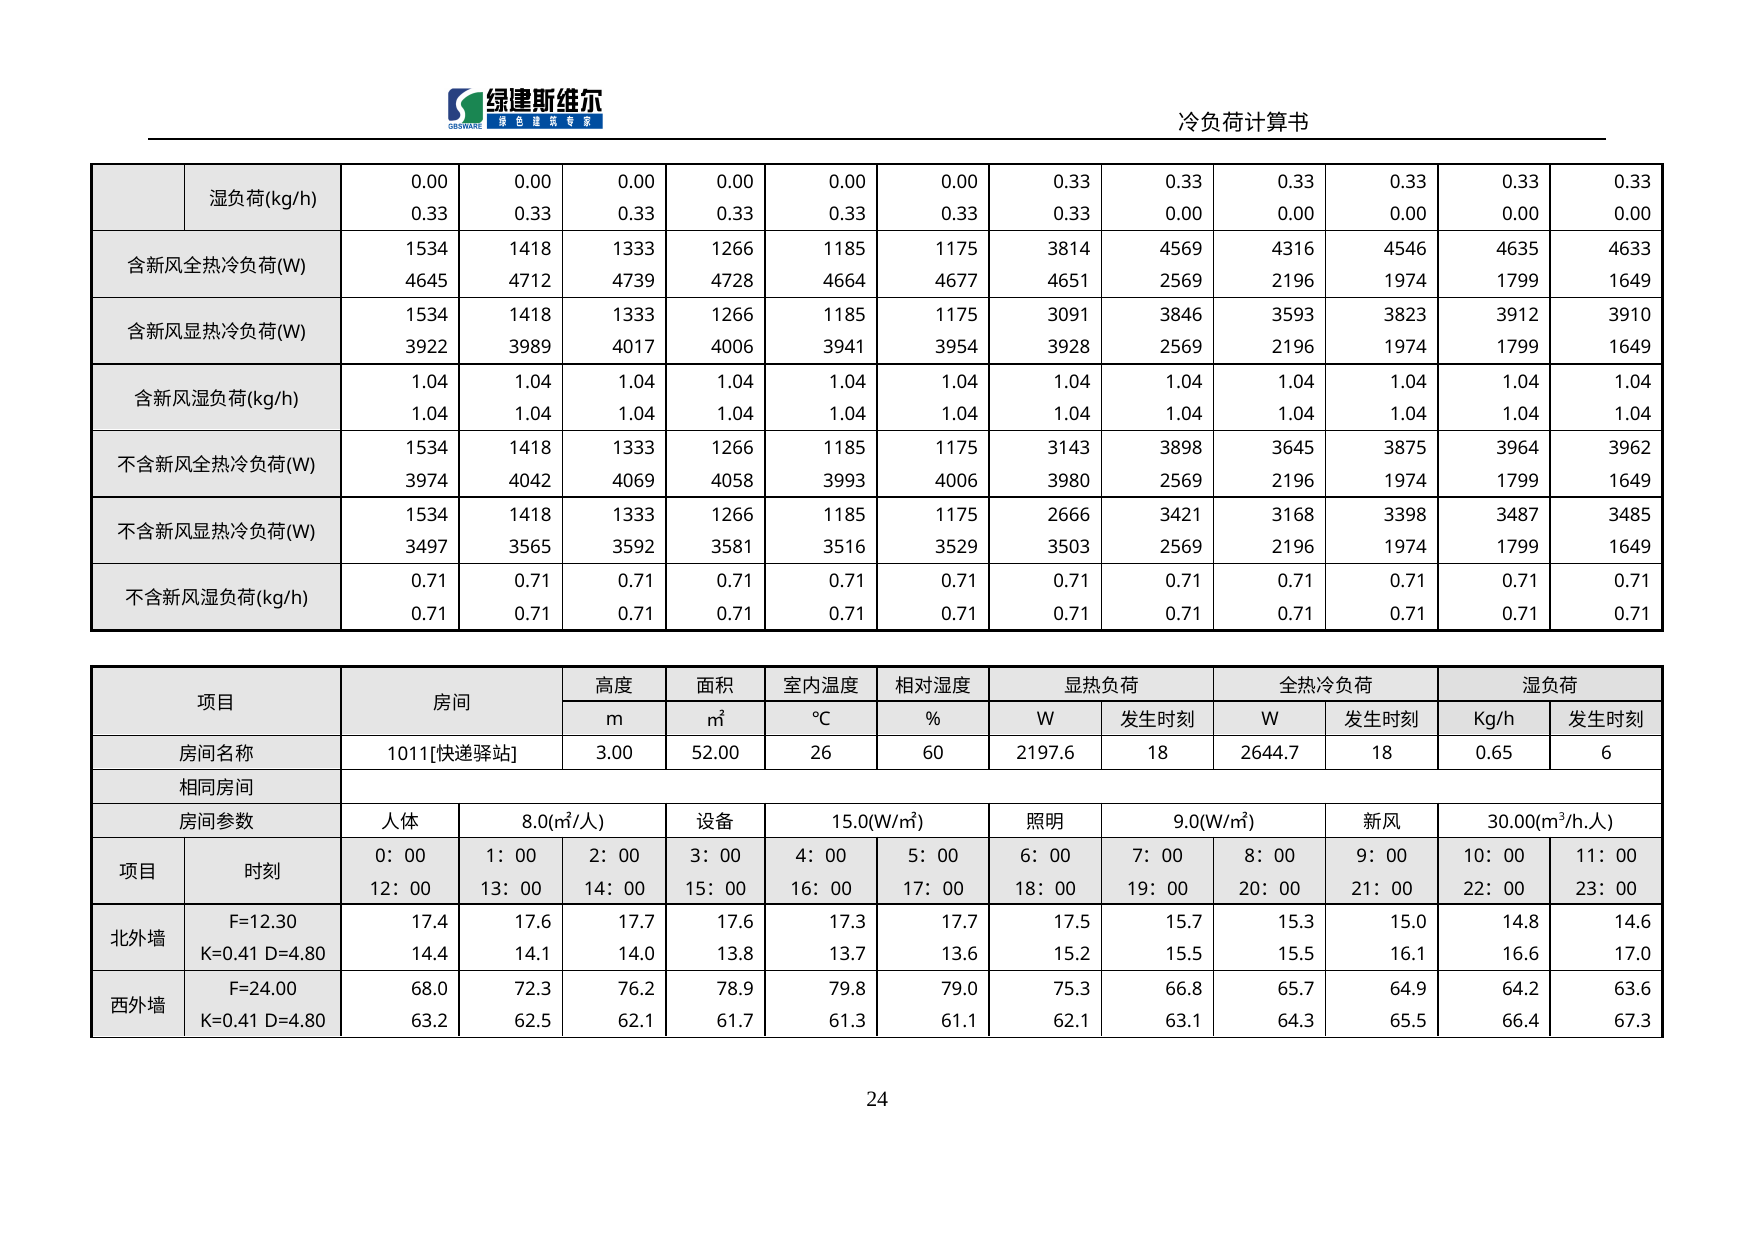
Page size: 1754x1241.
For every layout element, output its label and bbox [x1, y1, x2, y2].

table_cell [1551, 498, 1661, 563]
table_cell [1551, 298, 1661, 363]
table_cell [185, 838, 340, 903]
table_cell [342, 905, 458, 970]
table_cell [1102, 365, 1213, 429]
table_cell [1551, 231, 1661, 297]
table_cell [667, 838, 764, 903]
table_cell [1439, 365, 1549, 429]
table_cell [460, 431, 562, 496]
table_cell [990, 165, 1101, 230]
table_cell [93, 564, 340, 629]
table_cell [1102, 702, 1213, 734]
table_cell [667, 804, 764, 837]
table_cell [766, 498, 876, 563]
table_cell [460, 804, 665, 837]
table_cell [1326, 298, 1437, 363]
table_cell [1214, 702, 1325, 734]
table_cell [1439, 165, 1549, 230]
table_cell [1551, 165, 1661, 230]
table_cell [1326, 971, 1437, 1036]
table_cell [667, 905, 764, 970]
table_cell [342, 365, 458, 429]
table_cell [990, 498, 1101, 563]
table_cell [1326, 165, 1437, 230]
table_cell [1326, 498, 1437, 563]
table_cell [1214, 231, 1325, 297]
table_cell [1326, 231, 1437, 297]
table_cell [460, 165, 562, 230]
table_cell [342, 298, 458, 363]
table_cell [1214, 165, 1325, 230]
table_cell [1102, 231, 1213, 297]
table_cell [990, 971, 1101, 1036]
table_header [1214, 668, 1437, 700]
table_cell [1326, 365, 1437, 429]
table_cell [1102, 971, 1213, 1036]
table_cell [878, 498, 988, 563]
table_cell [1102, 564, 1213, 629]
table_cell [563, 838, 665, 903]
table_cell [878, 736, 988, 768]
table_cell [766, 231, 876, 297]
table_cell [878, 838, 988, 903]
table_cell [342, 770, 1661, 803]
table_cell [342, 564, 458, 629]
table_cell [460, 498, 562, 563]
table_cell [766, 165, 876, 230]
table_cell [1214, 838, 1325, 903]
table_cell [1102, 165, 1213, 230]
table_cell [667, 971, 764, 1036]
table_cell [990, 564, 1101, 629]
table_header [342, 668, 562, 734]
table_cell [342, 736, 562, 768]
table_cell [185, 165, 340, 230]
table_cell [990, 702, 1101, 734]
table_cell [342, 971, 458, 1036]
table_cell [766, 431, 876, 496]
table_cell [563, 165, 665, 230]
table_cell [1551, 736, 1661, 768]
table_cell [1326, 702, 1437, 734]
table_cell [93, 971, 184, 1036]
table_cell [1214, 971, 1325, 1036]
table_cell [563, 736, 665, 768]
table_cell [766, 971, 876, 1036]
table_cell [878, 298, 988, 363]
picture [444, 88, 604, 130]
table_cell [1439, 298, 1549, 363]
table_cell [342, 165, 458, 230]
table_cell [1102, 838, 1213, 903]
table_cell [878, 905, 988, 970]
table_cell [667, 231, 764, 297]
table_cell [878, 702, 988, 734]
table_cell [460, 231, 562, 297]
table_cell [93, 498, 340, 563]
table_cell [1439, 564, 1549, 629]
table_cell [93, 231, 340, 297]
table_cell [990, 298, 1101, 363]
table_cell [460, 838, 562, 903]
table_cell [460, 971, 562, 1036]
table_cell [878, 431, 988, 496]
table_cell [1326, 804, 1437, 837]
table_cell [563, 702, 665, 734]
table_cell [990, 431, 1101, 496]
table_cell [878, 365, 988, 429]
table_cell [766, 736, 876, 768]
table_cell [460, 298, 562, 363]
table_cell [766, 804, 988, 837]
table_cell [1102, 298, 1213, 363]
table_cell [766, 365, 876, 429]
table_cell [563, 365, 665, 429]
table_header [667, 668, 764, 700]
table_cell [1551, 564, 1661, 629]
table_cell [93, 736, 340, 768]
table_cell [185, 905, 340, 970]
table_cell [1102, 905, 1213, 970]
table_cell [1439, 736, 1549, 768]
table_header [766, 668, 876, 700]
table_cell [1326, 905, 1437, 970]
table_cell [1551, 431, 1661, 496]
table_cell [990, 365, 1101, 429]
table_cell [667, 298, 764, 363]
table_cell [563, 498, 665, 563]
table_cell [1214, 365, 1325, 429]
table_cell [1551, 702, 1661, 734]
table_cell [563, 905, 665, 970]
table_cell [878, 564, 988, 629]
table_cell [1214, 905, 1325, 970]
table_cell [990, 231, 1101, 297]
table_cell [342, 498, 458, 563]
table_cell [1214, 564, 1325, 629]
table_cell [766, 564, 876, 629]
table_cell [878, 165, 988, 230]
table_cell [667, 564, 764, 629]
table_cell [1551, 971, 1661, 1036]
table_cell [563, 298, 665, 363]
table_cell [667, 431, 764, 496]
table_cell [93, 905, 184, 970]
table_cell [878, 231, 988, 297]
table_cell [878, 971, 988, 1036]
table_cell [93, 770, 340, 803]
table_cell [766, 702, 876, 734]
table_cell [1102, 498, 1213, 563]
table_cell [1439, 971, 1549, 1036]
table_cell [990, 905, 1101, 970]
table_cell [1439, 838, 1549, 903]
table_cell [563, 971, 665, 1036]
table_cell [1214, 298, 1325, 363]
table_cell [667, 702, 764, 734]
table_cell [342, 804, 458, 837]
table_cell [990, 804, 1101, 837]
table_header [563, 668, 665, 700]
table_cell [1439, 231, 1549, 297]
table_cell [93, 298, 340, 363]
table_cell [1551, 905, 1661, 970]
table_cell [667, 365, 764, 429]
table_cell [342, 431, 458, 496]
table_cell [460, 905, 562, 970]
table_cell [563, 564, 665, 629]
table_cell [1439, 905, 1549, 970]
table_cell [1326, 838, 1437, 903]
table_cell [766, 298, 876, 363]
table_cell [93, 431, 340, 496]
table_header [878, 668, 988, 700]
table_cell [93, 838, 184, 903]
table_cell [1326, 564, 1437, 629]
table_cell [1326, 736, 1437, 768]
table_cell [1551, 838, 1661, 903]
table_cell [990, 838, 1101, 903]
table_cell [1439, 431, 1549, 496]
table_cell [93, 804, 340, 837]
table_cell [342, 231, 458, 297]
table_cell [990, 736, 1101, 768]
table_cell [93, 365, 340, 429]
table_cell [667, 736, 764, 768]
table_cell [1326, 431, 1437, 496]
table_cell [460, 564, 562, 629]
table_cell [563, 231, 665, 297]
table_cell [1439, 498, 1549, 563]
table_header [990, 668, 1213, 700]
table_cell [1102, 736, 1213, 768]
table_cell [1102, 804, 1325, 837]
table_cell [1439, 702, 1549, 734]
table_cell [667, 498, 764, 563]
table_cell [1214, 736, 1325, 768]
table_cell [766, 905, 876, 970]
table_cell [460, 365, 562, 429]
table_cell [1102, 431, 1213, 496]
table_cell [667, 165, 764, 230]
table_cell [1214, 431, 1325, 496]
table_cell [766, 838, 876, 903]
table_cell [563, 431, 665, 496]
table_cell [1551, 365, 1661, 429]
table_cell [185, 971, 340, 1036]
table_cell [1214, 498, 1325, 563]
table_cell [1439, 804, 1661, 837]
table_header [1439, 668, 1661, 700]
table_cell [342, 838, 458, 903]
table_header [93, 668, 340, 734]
